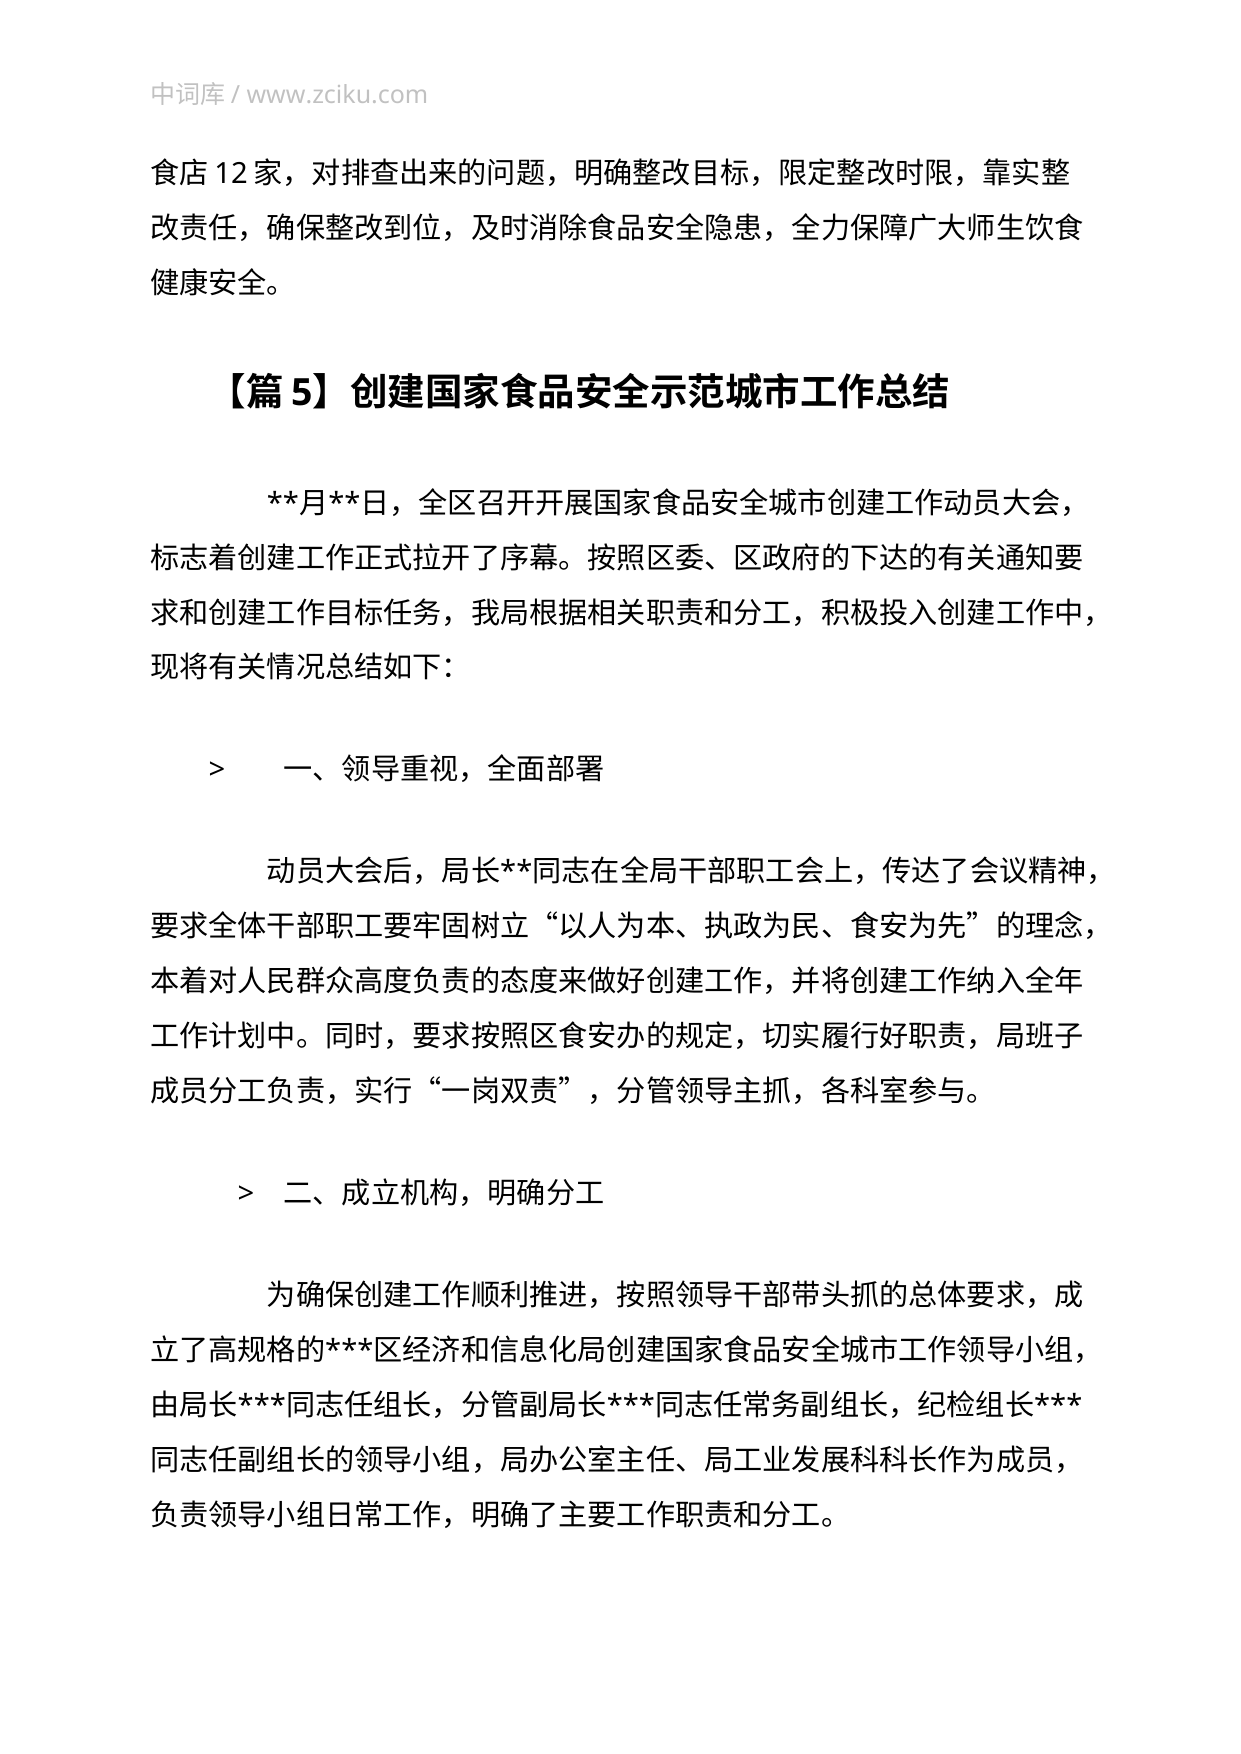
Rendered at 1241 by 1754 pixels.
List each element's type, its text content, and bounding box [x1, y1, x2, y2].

text **月**日，全区召开开展国家食品安全城市创建工作动员大会，标志着创建工作正式拉开了序幕。按照区委、区政府的下达的有关通知要求和创建工作目标任务，我局根据相关职责和分工，积极投入创建工作中，现将有关情况总结如下： [150, 479, 1090, 686]
text > 一、领导重视，全面部署 [150, 746, 1090, 788]
text 【篇5】创建国家食品安全示范城市工作总结 [150, 362, 1090, 416]
text > 二、成立机构，明确分工 [150, 1169, 1090, 1212]
text 为确保创建工作顺利推进，按照领导干部带头抓的总体要求，成立了高规格的***区经济和信息化局创建国家食品安全城市工作领导小组，由局长***同志任组长，分管副局长***同志任常务副组长，纪检组长***同志任副组长的领导小组，局办公室主任、局工业发展科科长作为成员，负责领导小组日常工作，明确了主要工作职责和分工。 [150, 1271, 1090, 1533]
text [150, 150, 1090, 302]
text 动员大会后，局长**同志在全局干部职工会上，传达了会议精神，要求全体干部职工要牢固树立“以人为本、执政为民、食安为先”的理念，本着对人民群众高度负责的态度来做好创建工作，并将创建工作纳入全年工作计划中。同时，要求按照区食安办的规定，切实履行好职责，局班子成员分工负责，实行“一岗双责”，分管领导主抓，各科室参与。 [150, 848, 1090, 1110]
